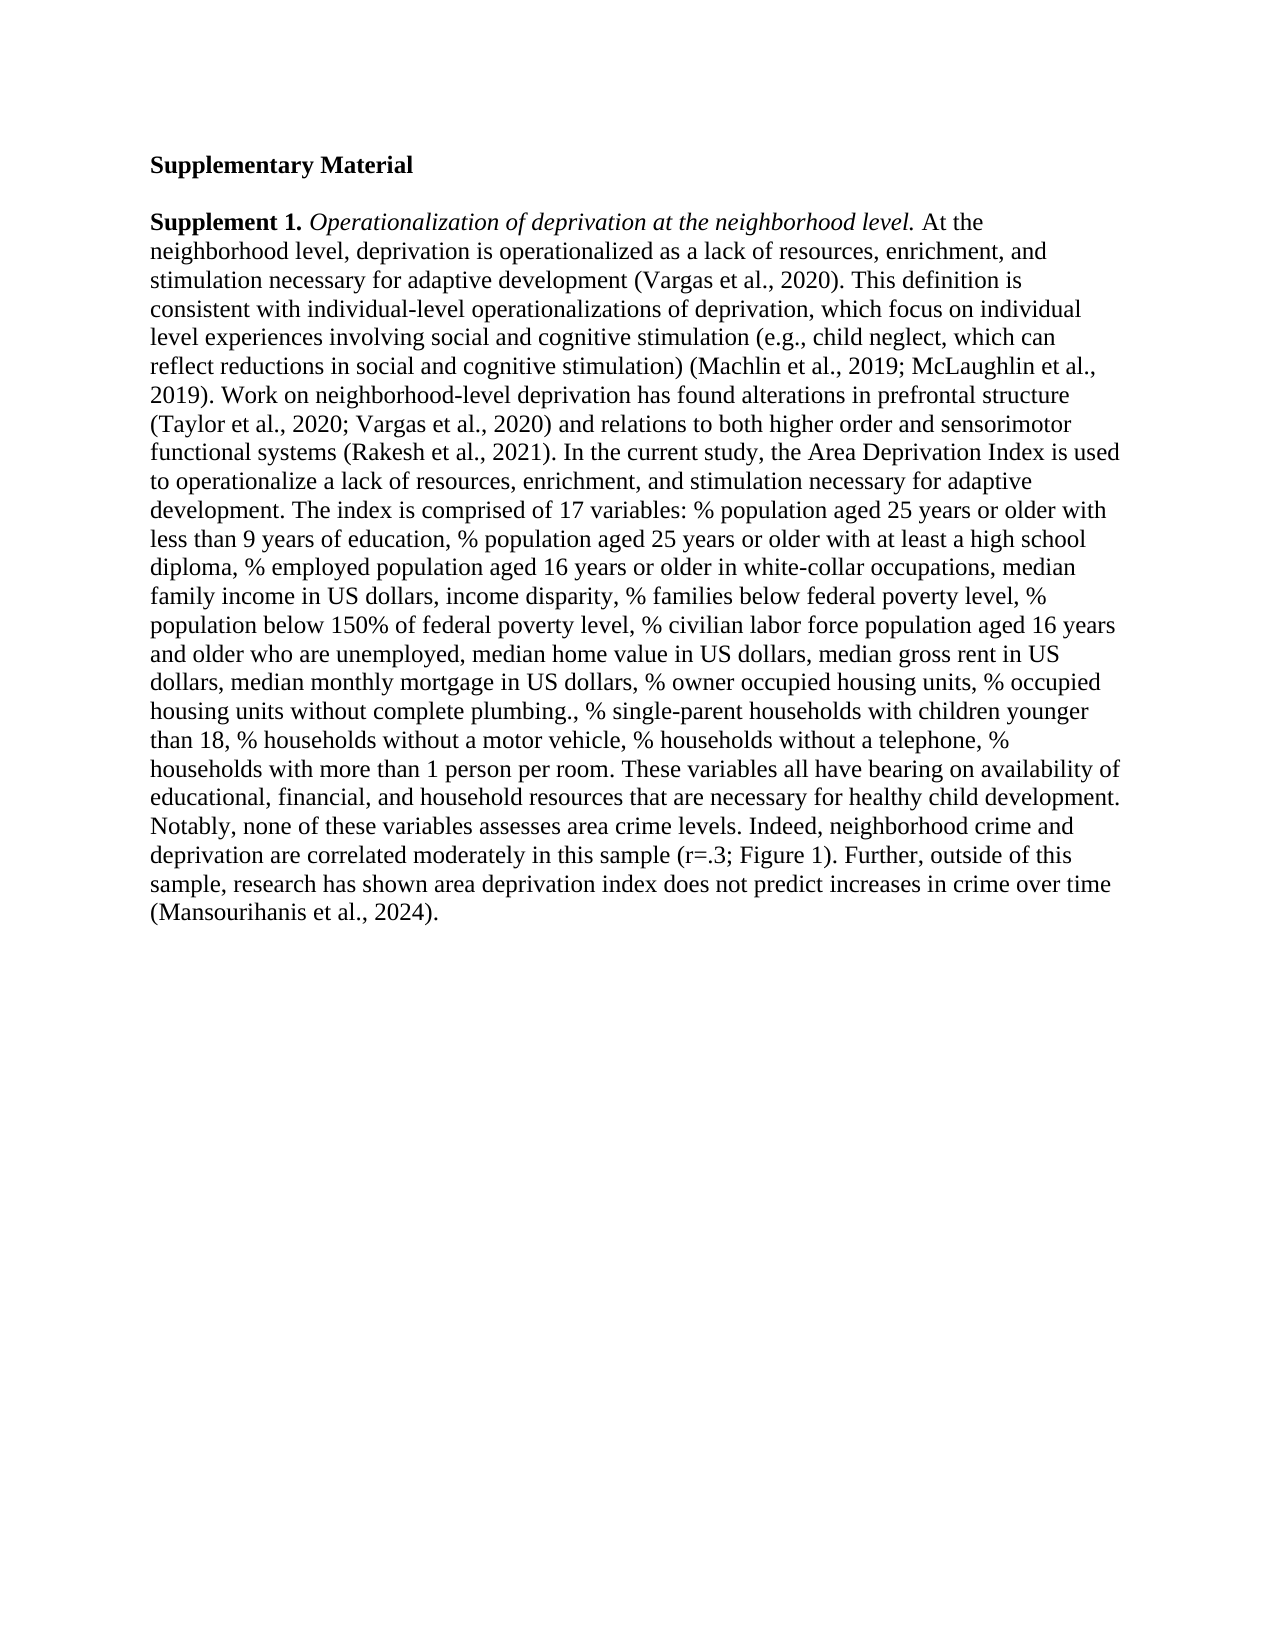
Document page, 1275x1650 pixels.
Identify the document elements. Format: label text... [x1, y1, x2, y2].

text Supplementary Material [150, 150, 1125, 179]
text Notably, none of these variables assesses area crime levels. Indeed, neighborhood crime and deprivation are correlated moderately in this sample (r=.3; Figure 1). Further, outside of this sample, research has shown area deprivation index does not predict increases in crime over time (Mansourihanis et al., 2024). [150, 811, 1125, 926]
text Supplement 1. Operationalization of deprivation at the neighborhood level. At the neighborhood level, deprivation is operationalized as a lack of resources, enrichment, and stimulation necessary for adaptive development (Vargas et al., 2020). This definition is consistent with individual-level operationalizations of deprivation, which focus on individual level experiences involving social and cognitive stimulation (e.g., child neglect, which can reflect reductions in social and cognitive stimulation) (Machlin et al., 2019; McLaughlin et al., 2019). Work on neighborhood-level deprivation has found alterations in prefrontal structure (Taylor et al., 2020; Vargas et al., 2020) and relations to both higher order and sensorimotor functional systems (Rakesh et al., 2021). In the current study, the Area Deprivation Index is used to operationalize a lack of resources, enrichment, and stimulation necessary for adaptive development. The index is comprised of 17 variables: % population aged 25 years or older with less than 9 years of education, % population aged 25 years or older with at least a high school diploma, % employed population aged 16 years or older in white-collar occupations, median family income in US dollars, income disparity, % families below federal poverty level, % population below 150% of federal poverty level, % civilian labor force population aged 16 years and older who are unemployed, median home value in US dollars, median gross rent in US dollars, median monthly mortgage in US dollars, % owner occupied housing units, % occupied housing units without complete plumbing., % single-parent households with children younger than 18, % households without a motor vehicle, % households without a telephone, % households with more than 1 person per room. These variables all have bearing on availability of educational, financial, and household resources that are necessary for healthy child development. [150, 207, 1125, 811]
